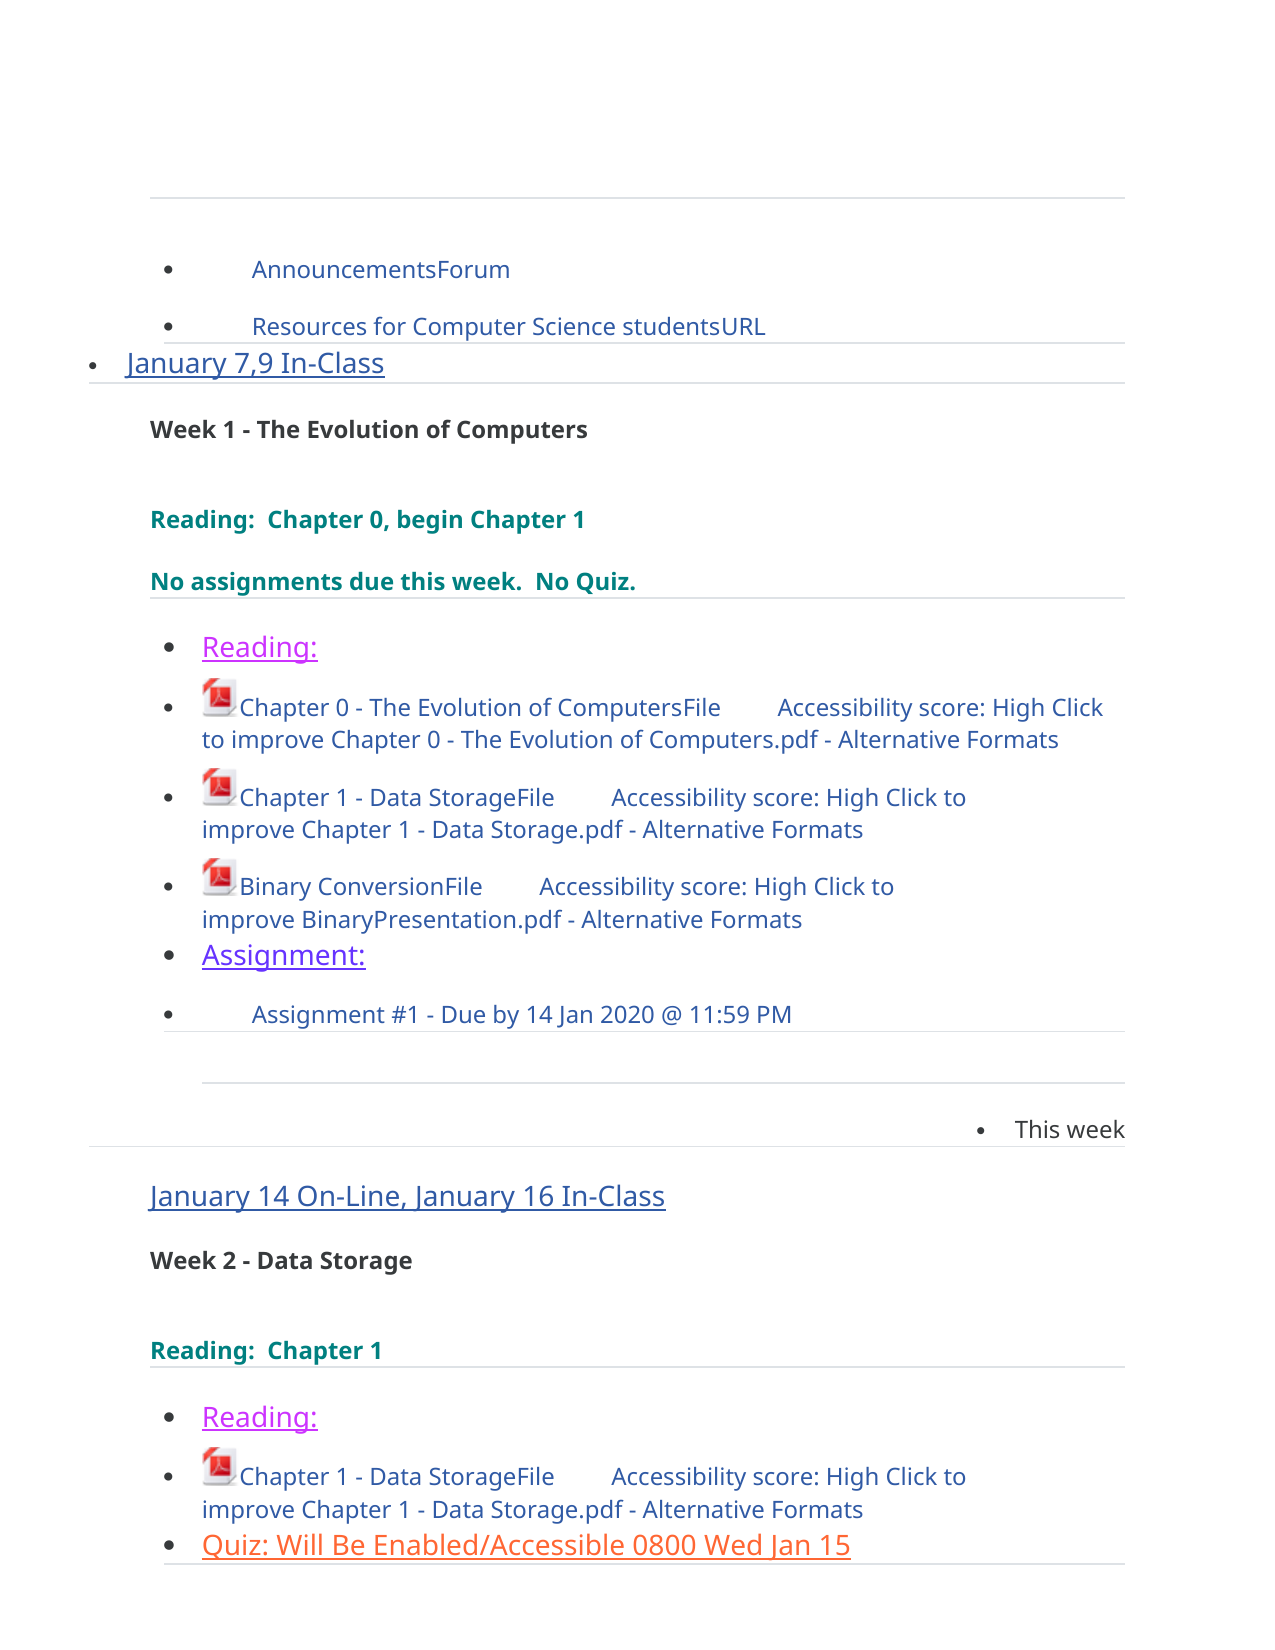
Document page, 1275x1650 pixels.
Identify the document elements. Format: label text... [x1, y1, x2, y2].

list Assignment: [164, 935, 1125, 973]
picture [201, 1447, 239, 1486]
list Chapter 1 - Data StorageFile Accessibility score: High Click to improve Chapter 1 - Data Storage.pdf - Alternative Formats [164, 756, 1125, 846]
list January 7,9 In-Class [89, 344, 1125, 382]
text Week 2 - Data Storage [150, 1244, 1125, 1304]
picture [201, 678, 239, 717]
list Reading: [164, 628, 1125, 666]
text January 14 On-Line, January 16 In-Class [150, 1176, 1125, 1215]
list Quiz: Will Be Enabled/Accessible 0800 Wed Jan 15 [164, 1525, 1125, 1563]
list Chapter 0 - The Evolution of ComputersFile Accessibility score: High Click to improve Chapter 0 - The Evolution of Computers.pdf - Alternative Formats [164, 666, 1125, 756]
list This week [89, 1113, 1125, 1146]
list Binary ConversionFile Accessibility score: High Click to improve BinaryPresentation.pdf - Alternative Formats [164, 846, 1125, 935]
list Chapter 1 - Data StorageFile Accessibility score: High Click to improve Chapter 1 - Data Storage.pdf - Alternative Formats [164, 1435, 1125, 1525]
text Week 1 - The Evolution of Computers [150, 413, 1125, 473]
list Reading: [164, 1397, 1125, 1435]
text Reading: Chapter 1 [150, 1334, 1125, 1366]
text Reading: Chapter 0, begin Chapter 1 [150, 503, 1125, 535]
list Assignment #1 - Due by 14 Jan 2020 @ 11:59 PM [164, 973, 1125, 1031]
list AnnouncementsForum [164, 228, 1125, 285]
list Resources for Computer Science studentsURL [164, 285, 1125, 342]
picture [201, 858, 239, 896]
text No assignments due this week. No Quiz. [150, 564, 1125, 597]
picture [201, 768, 239, 806]
